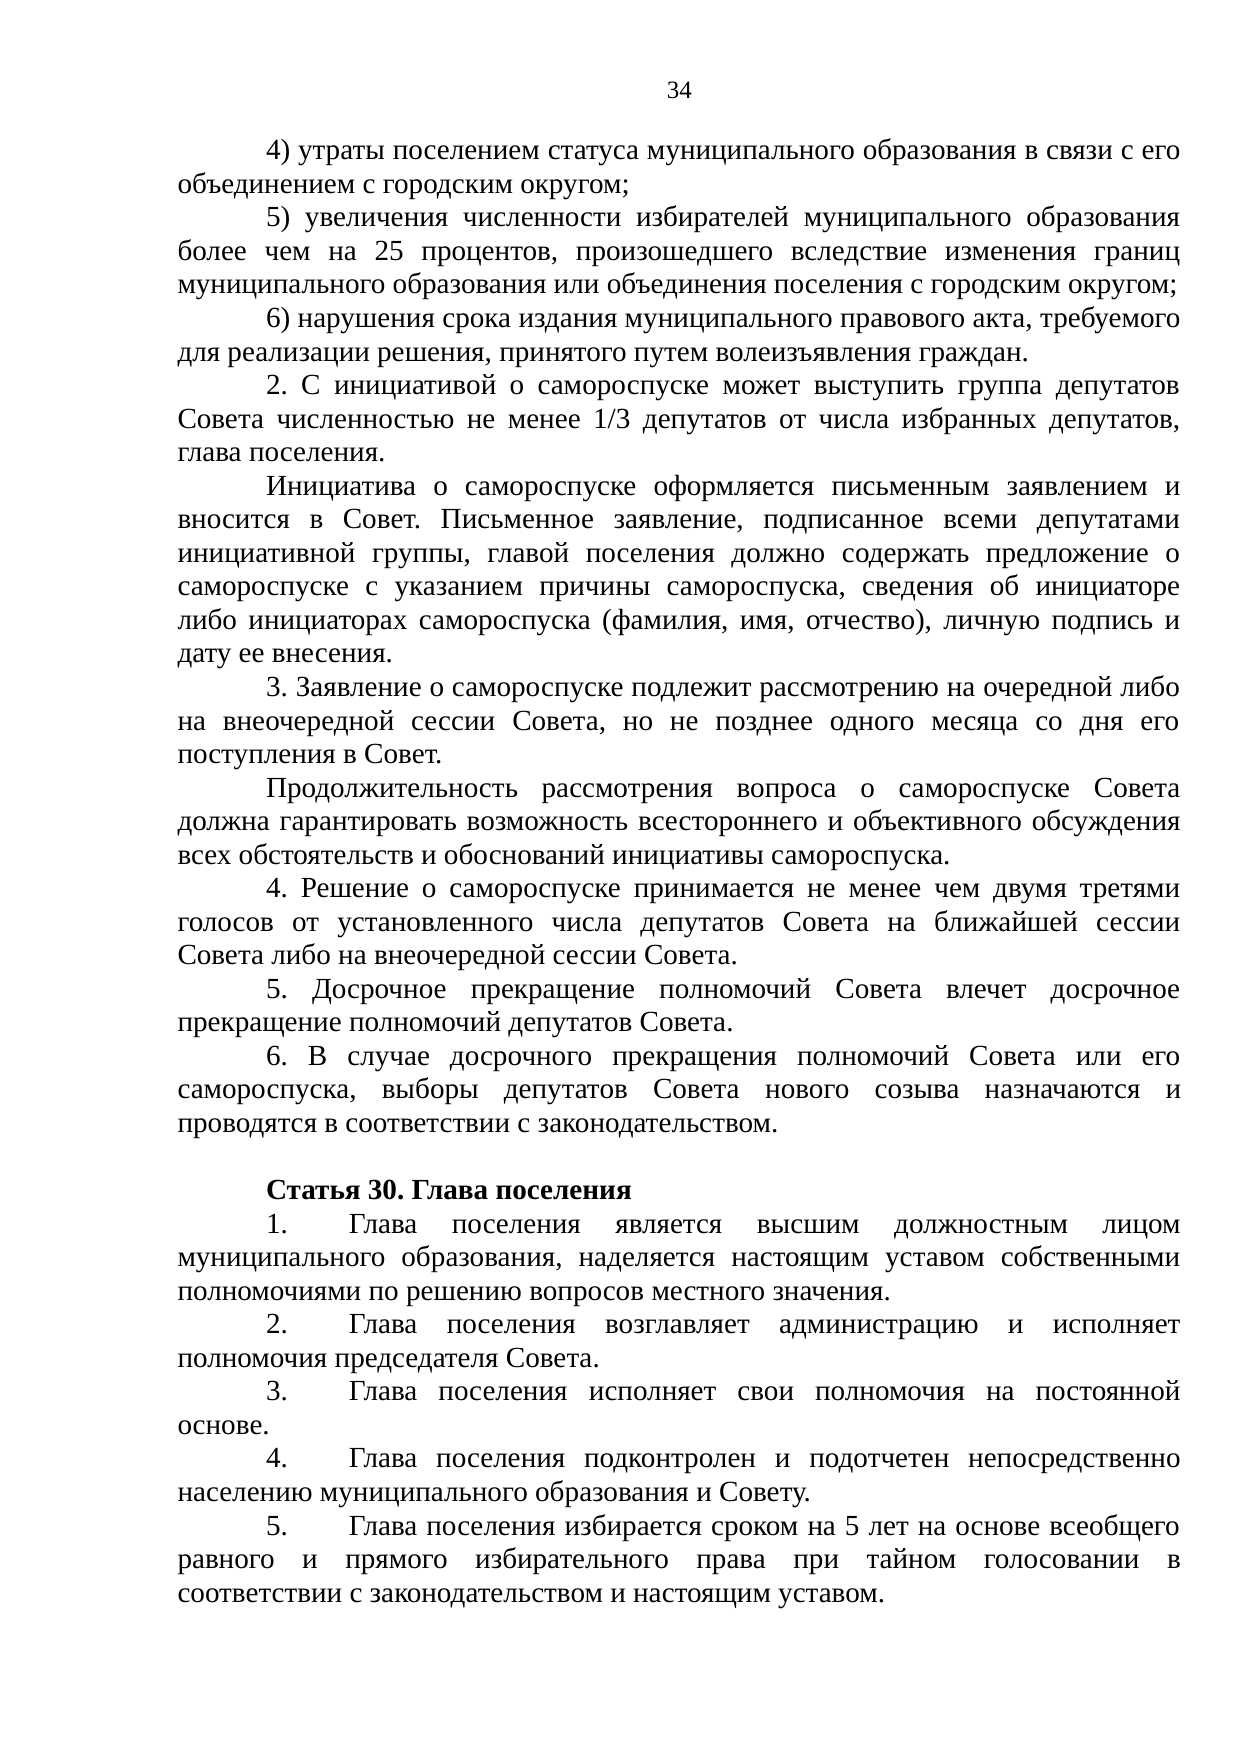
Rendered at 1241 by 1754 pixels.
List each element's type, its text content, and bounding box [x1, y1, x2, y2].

list Глава поселения исполняет свои полномочия на постоянной основе. [177, 1373, 1181, 1441]
text 3. Заявление о самороспуске подлежит рассмотрению на очередной либо на внеочередной сессии Совета, но не позднее одного месяца со дня его поступления в Совет. [177, 669, 1181, 770]
text Инициатива о самороспуске оформляется письменным заявлением и вносится в Совет. Письменное заявление, подписанное всеми депутатами инициативной группы, главой поселения должно содержать предложение о самороспуске с указанием причины самороспуска, сведения об инициаторе либо инициаторах самороспуска (фамилия, имя, отчество), личную подпись и дату ее внесения. [177, 468, 1181, 669]
text 6. В случае досрочного прекращения полномочий Совета или его самороспуска, выборы депутатов Совета нового созыва назначаются и проводятся в соответствии с законодательством. [177, 1038, 1181, 1139]
list Глава поселения является высшим должностным лицом муниципального образования, наделяется настоящим уставом собственными полномочиями по решению вопросов местного значения. [177, 1206, 1181, 1306]
text 2. С инициативой о самороспуске может выступить группа депутатов Совета численностью не менее 1/3 депутатов от числа избранных депутатов, глава поселения. [177, 367, 1181, 468]
text 4. Решение о самороспуске принимается не менее чем двумя третями голосов от установленного числа депутатов Совета на ближайшей сессии Совета либо на внеочередной сессии Совета. [177, 870, 1181, 971]
text 4) утраты поселением статуса муниципального образования в связи с его объединением с городским округом; [177, 132, 1181, 199]
list Глава поселения избирается сроком на 5 лет на основе всеобщего равного и прямого избирательного права при тайном голосовании в соответствии с законодательством и настоящим уставом. [177, 1508, 1181, 1608]
text 5. Досрочное прекращение полномочий Совета влечет досрочное прекращение полномочий депутатов Совета. [177, 971, 1181, 1038]
text 6) нарушения срока издания муниципального правового акта, требуемого для реализации решения, принятого путем волеизъявления граждан. [177, 300, 1181, 367]
text 5) увеличения численности избирателей муниципального образования более чем на 25 процентов, произошедшего вследствие изменения границ муниципального образования или объединения поселения с городским округом; [177, 199, 1181, 300]
text Статья 30. Глава поселения [177, 1172, 1181, 1206]
list Глава поселения подконтролен и подотчетен непосредственно населению муниципального образования и Совету. [177, 1441, 1181, 1508]
text Продолжительность рассмотрения вопроса о самороспуске Совета должна гарантировать возможность всестороннего и объективного обсуждения всех обстоятельств и обоснований инициативы самороспуска. [177, 770, 1181, 870]
list Глава поселения возглавляет администрацию и исполняет полномочия председателя Совета. [177, 1306, 1181, 1373]
